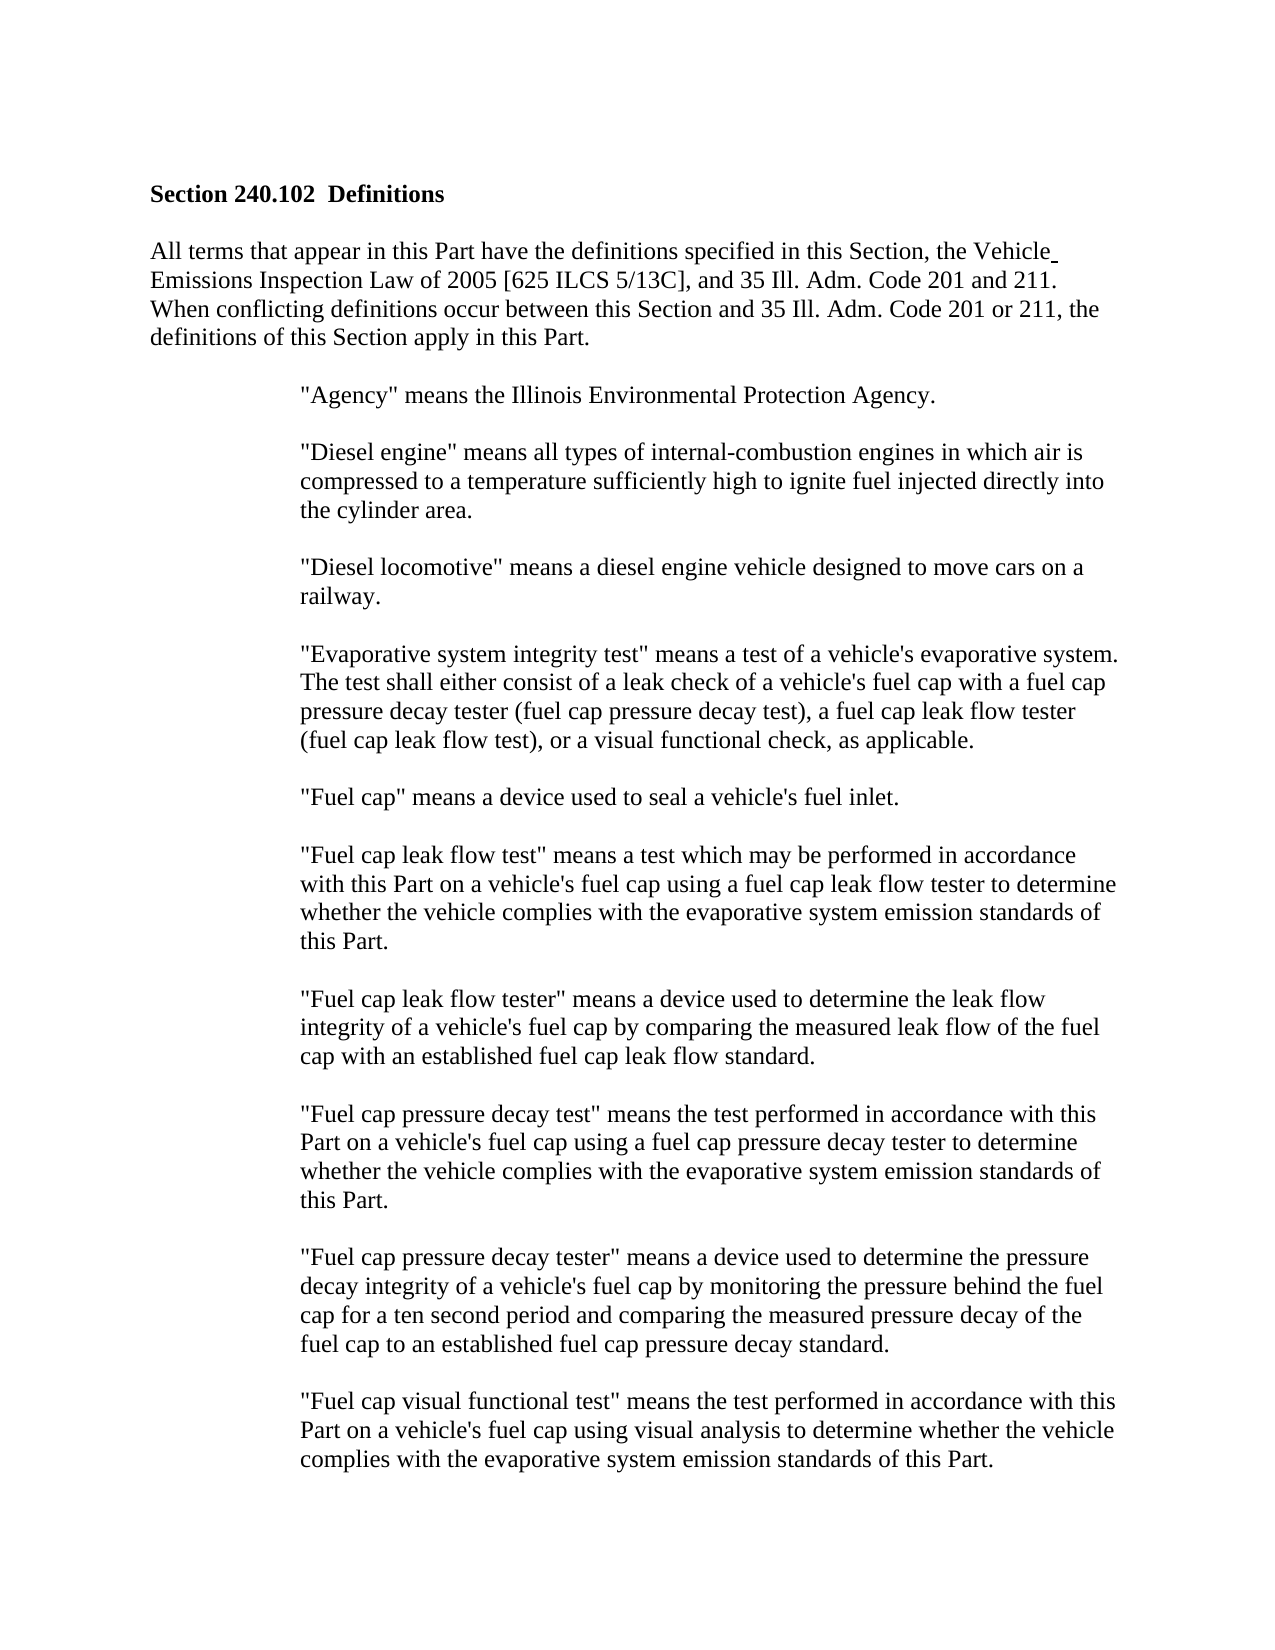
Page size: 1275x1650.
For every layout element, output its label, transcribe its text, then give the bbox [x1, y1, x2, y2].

text Section 240.102 Definitions [150, 179, 1125, 207]
text "Fuel cap pressure decay tester" means a device used to determine the pressure decay integrity of a vehicle's fuel cap by monitoring the pressure behind the fuel cap for a ten second period and comparing the measured pressure decay of the fuel cap to an established fuel cap pressure decay standard. [300, 1242, 1125, 1357]
text "Fuel cap visual functional test" means the test performed in accordance with this Part on a vehicle's fuel cap using visual analysis to determine whether the vehicle complies with the evaporative system emission standards of this Part. [300, 1386, 1125, 1472]
text "Diesel locomotive" means a diesel engine vehicle designed to move cars on a railway. [300, 552, 1125, 610]
text "Fuel cap leak flow test" means a test which may be performed in accordance with this Part on a vehicle's fuel cap using a fuel cap leak flow tester to determine whether the vehicle complies with the evaporative system emission standards of this Part. [300, 840, 1125, 955]
text "Diesel engine" means all types of internal-combustion engines in which air is compressed to a temperature sufficiently high to ignite fuel injected directly into the cylinder area. [300, 437, 1125, 524]
text "Agency" means the Illinois Environmental Protection Agency. [300, 380, 1125, 409]
text "Fuel cap leak flow tester" means a device used to determine the leak flow integrity of a vehicle's fuel cap by comparing the measured leak flow of the fuel cap with an established fuel cap leak flow standard. [300, 984, 1125, 1070]
text "Fuel cap pressure decay test" means the test performed in accordance with this Part on a vehicle's fuel cap using a fuel cap pressure decay tester to determine whether the vehicle complies with the evaporative system emission standards of this Part. [300, 1099, 1125, 1214]
text "Fuel cap" means a device used to seal a vehicle's fuel inlet. [300, 782, 1125, 811]
text "Evaporative system integrity test" means a test of a vehicle's evaporative system. The test shall either consist of a leak check of a vehicle's fuel cap with a fuel cap pressure decay tester (fuel cap pressure decay test), a fuel cap leak flow tester (fuel cap leak flow test), or a visual functional check, as applicable. [300, 639, 1125, 754]
text All terms that appear in this Part have the definitions specified in this Section, the Vehicle Emissions Inspection Law of 2005 [625 ILCS 5/13C], and 35 Ill. Adm. Code 201 and 211. When conflicting definitions occur between this Section and 35 Ill. Adm. Code 201 or 211, the definitions of this Section apply in this Part. [150, 236, 1125, 351]
